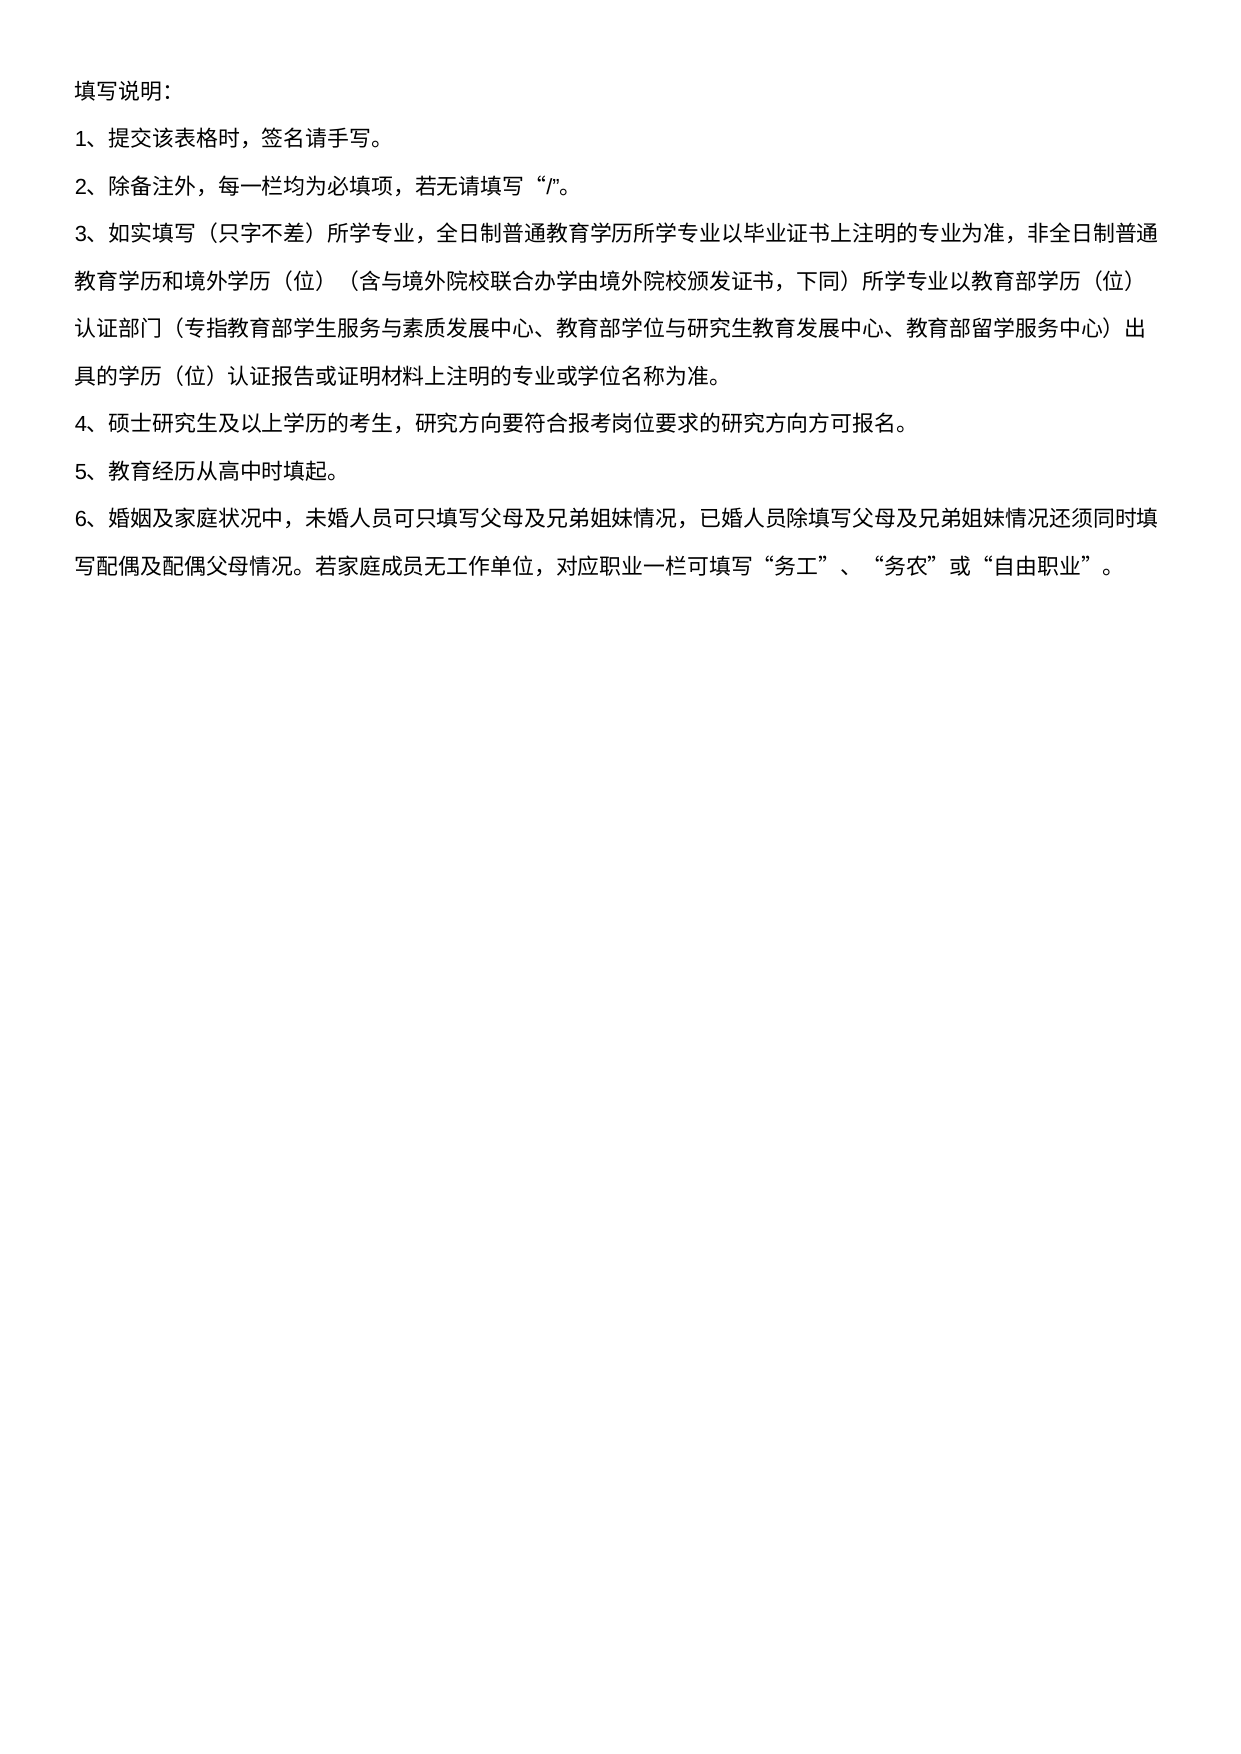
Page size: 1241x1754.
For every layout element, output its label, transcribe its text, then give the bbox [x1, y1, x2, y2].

list 除备注外，每一栏均为必填项，若无请填写“/”。 [74, 169, 1166, 201]
text 填写说明： [74, 74, 1166, 106]
list 提交该表格时，签名请手写。 [74, 121, 1166, 153]
list 硕士研究生及以上学历的考生，研究方向要符合报考岗位要求的研究方向方可报名。 [74, 406, 1166, 438]
list 教育经历从高中时填起。 [74, 454, 1166, 486]
list 婚姻及家庭状况中，未婚人员可只填写父母及兄弟姐妹情况，已婚人员除填写父母及兄弟姐妹情况还须同时填写配偶及配偶父母情况。若家庭成员无工作单位，对应职业一栏可填写“务工”、“务农”或“自由职业”。 [74, 501, 1166, 581]
list 如实填写（只字不差）所学专业，全日制普通教育学历所学专业以毕业证书上注明的专业为准，非全日制普通教育学历和境外学历（位）（含与境外院校联合办学由境外院校颁发证书，下同）所学专业以教育部学历（位）认证部门（专指教育部学生服务与素质发展中心、教育部学位与研究生教育发展中心、教育部留学服务中心）出具的学历（位）认证报告或证明材料上注明的专业或学位名称为准。 [74, 216, 1166, 391]
